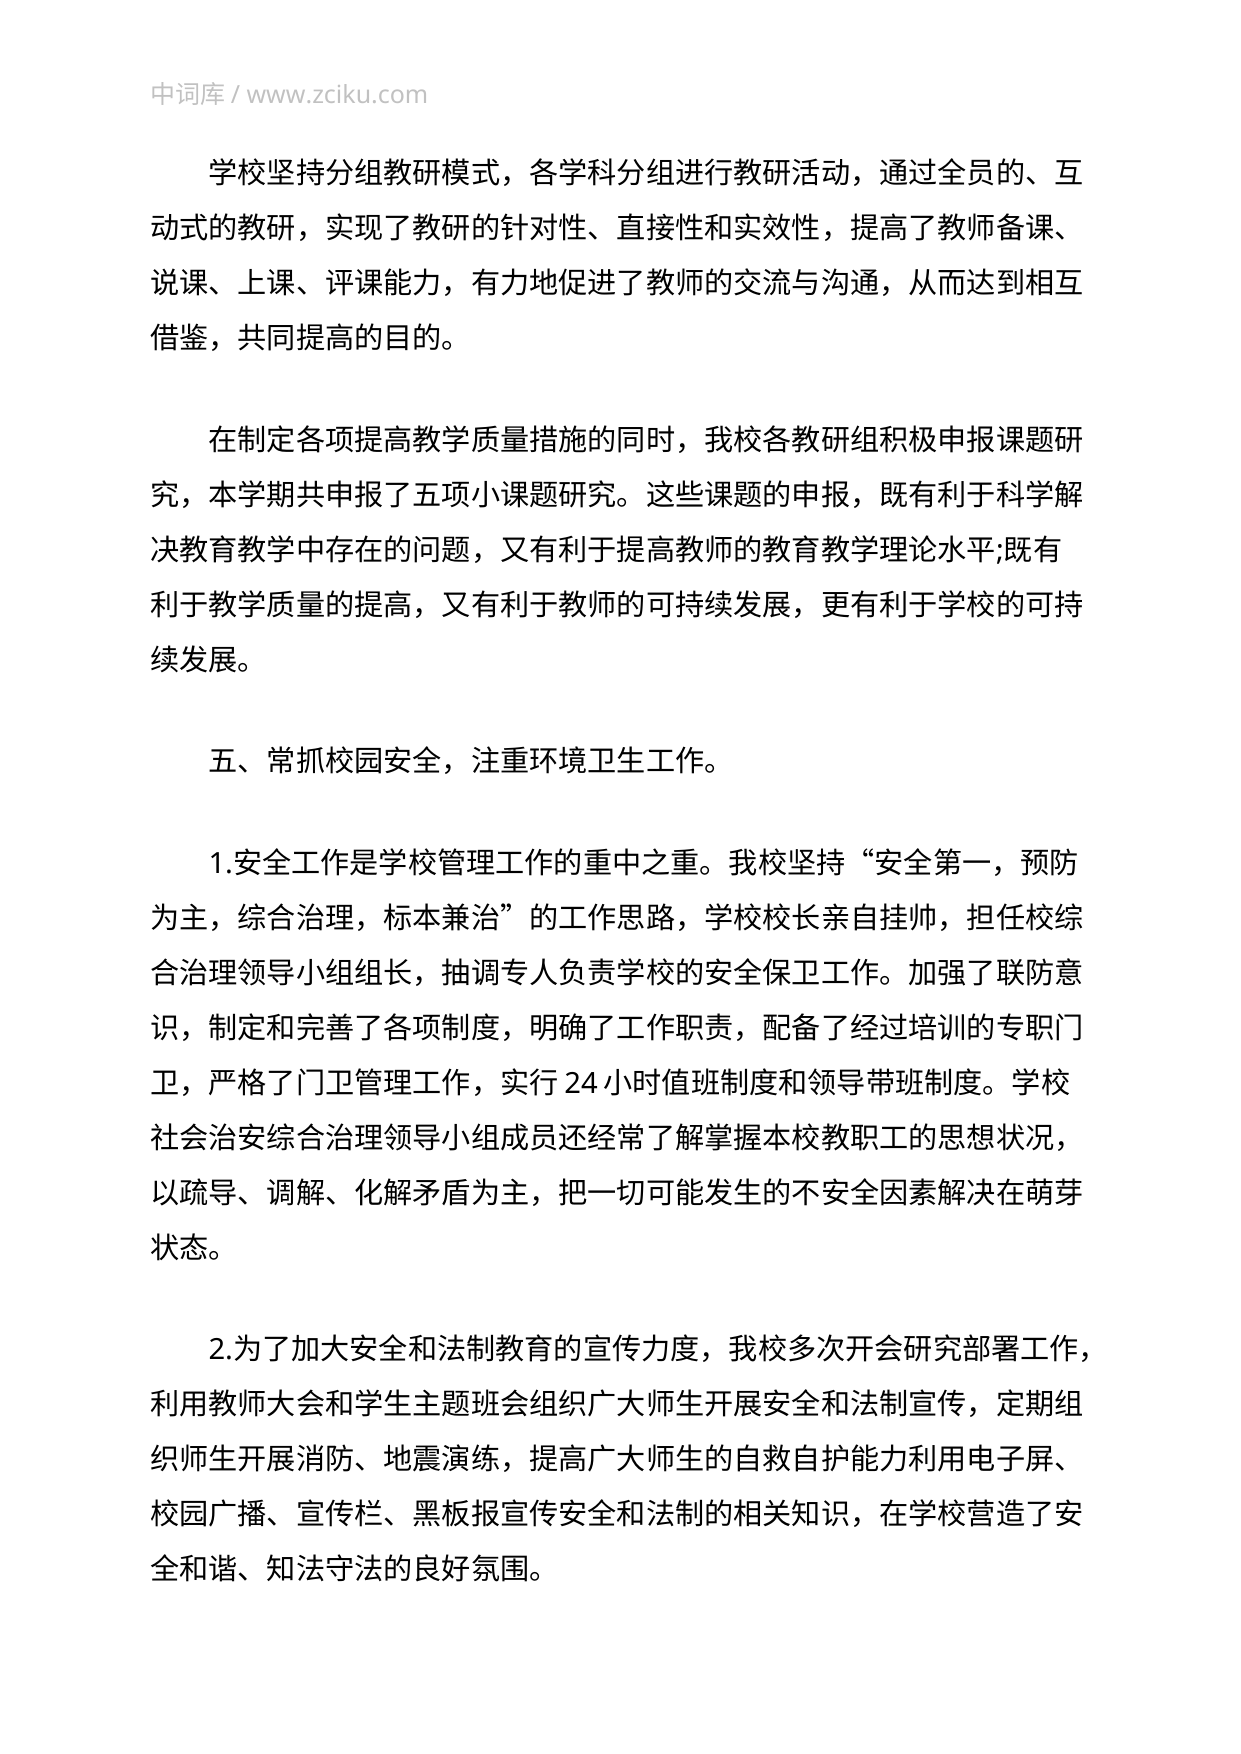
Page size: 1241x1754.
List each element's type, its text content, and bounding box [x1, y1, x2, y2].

text 在制定各项提高教学质量措施的同时，我校各教研组积极申报课题研究，本学期共申报了五项小课题研究。这些课题的申报，既有利于科学解决教育教学中存在的问题，又有利于提高教师的教育教学理论水平;既有利于教学质量的提高，又有利于教师的可持续发展，更有利于学校的可持续发展。 [150, 416, 1090, 678]
text 学校坚持分组教研模式，各学科分组进行教研活动，通过全员的、互动式的教研，实现了教研的针对性、直接性和实效性，提高了教师备课、说课、上课、评课能力，有力地促进了教师的交流与沟通，从而达到相互借鉴，共同提高的目的。 [150, 150, 1090, 357]
text 2.为了加大安全和法制教育的宣传力度，我校多次开会研究部署工作，利用教师大会和学生主题班会组织广大师生开展安全和法制宣传，定期组织师生开展消防、地震演练，提高广大师生的自救自护能力利用电子屏、校园广播、宣传栏、黑板报宣传安全和法制的相关知识，在学校营造了安全和谐、知法守法的良好氛围。 [150, 1326, 1090, 1588]
text 五、常抓校园安全，注重环境卫生工作。 [150, 738, 1090, 780]
text 1.安全工作是学校管理工作的重中之重。我校坚持“安全第一，预防为主，综合治理，标本兼治”的工作思路，学校校长亲自挂帅，担任校综合治理领导小组组长，抽调专人负责学校的安全保卫工作。加强了联防意识，制定和完善了各项制度，明确了工作职责，配备了经过培训的专职门卫，严格了门卫管理工作，实行24小时值班制度和领导带班制度。学校社会治安综合治理领导小组成员还经常了解掌握本校教职工的思想状况，以疏导、调解、化解矛盾为主，把一切可能发生的不安全因素解决在萌芽状态。 [150, 840, 1090, 1266]
